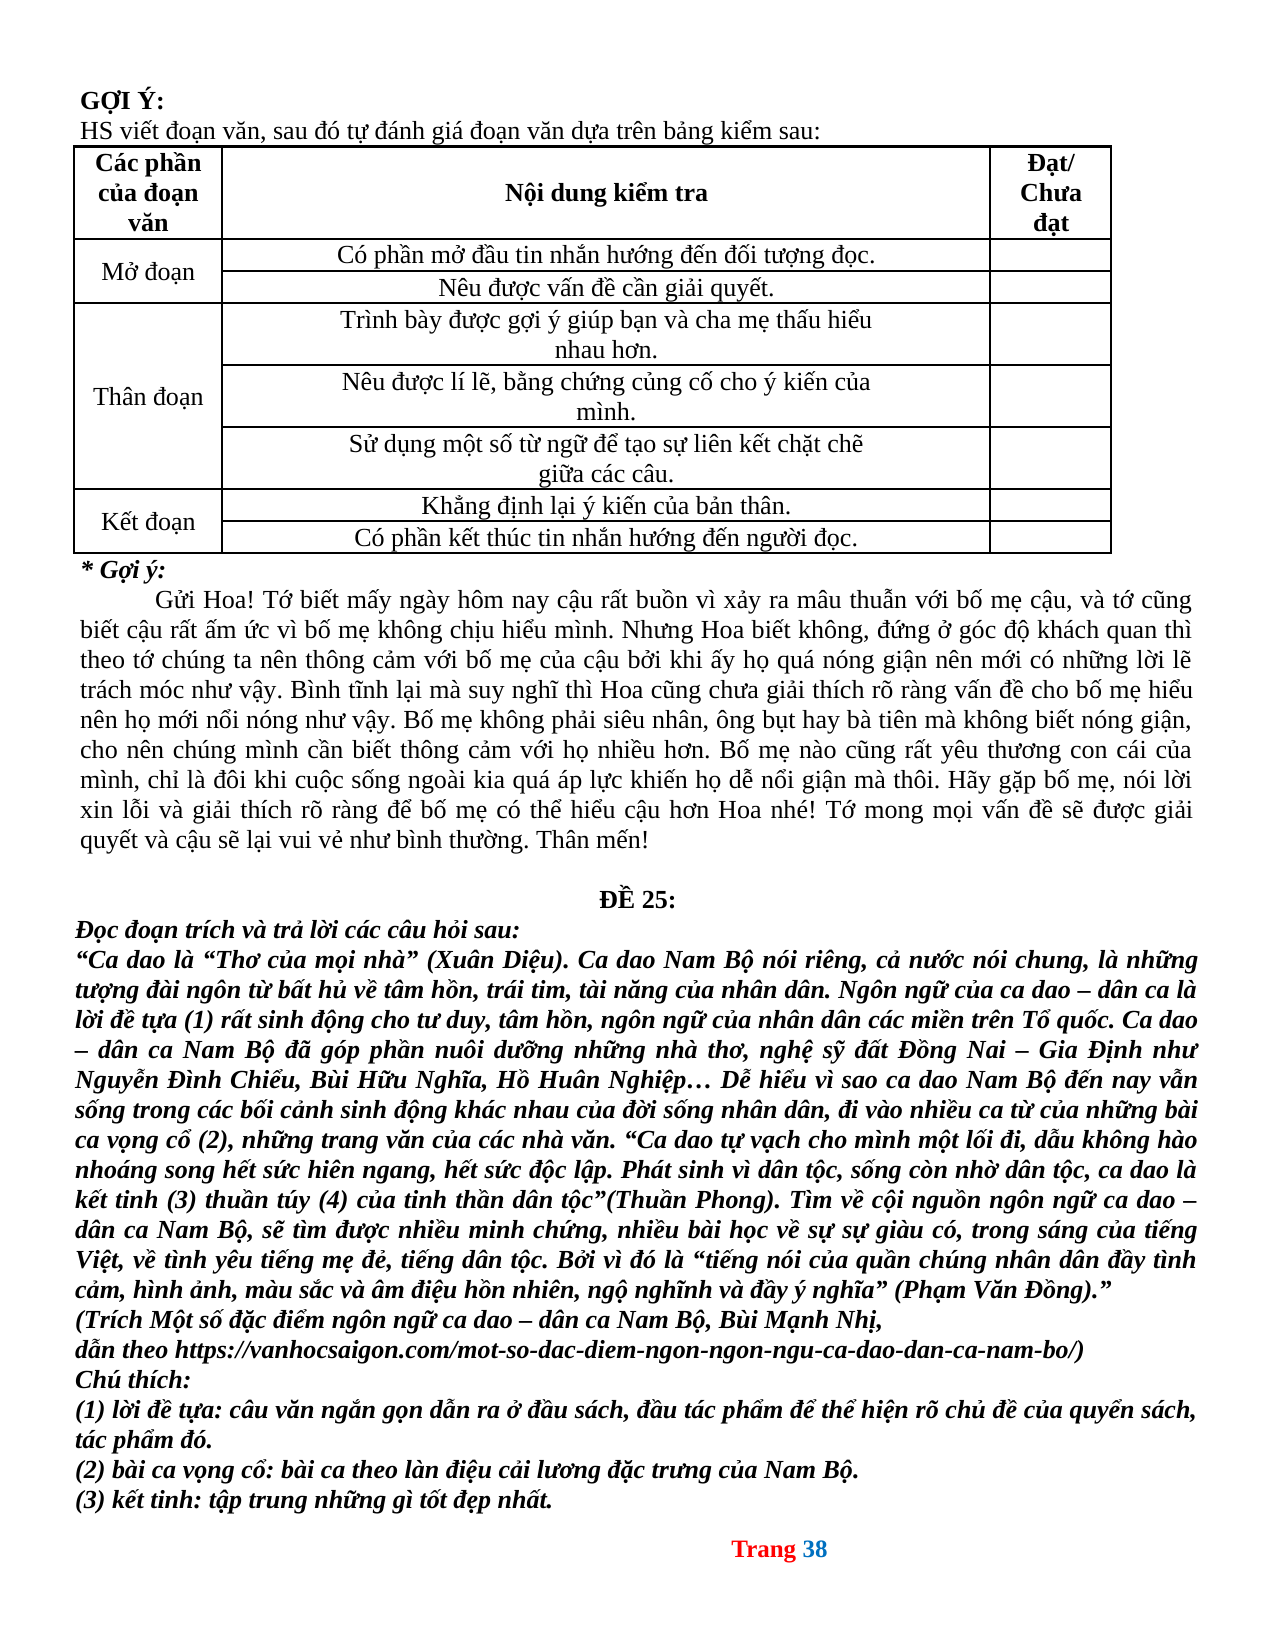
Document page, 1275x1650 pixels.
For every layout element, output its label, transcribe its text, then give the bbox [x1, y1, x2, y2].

text dẫn theo https://vanhocsaigon.com/mot-so-dac-diem-ngon-ngon-ngu-ca-dao-dan-ca-nam-bo/) [75, 1334, 1200, 1364]
text “Ca dao là “Thơ của mọi nhà” (Xuân Diệu). Ca dao Nam Bộ nói riêng, cả nước nói chung, là những tượng đài ngôn từ bất hủ về tâm hồn, trái tim, tài năng của nhân dân. Ngôn ngữ của ca dao – dân ca là lời đề tựa (1) rất sinh động cho tư duy, tâm hồn, ngôn ngữ của nhân dân các miền trên Tổ quốc. Ca dao – dân ca Nam Bộ đã góp phần nuôi dưỡng những nhà thơ, nghệ sỹ đất Đồng Nai – Gia Định như Nguyễn Đình Chiểu, Bùi Hữu Nghĩa, Hồ Huân Nghiệp… Dễ hiểu vì sao ca dao Nam Bộ đến nay vẫn sống trong các bối cảnh sinh động khác nhau của đời sống nhân dân, đi vào nhiều ca từ của những bài ca vọng cổ (2), những trang văn của các nhà văn. “Ca dao tự vạch cho mình một lối đi, dẫu không hào nhoáng song hết sức hiên ngang, hết sức độc lập. Phát sinh vì dân tộc, sống còn nhờ dân tộc, ca dao là kết tinh (3) thuần túy (4) của tinh thần dân tộc”(Thuần Phong). Tìm về cội nguồn ngôn ngữ ca dao – dân ca Nam Bộ, sẽ tìm được nhiều minh chứng, nhiều bài học về sự sự giàu có, trong sáng của tiếng Việt, về tình yêu tiếng mẹ đẻ, tiếng dân tộc. Bởi vì đó là “tiếng nói của quần chúng nhân dân đầy tình cảm, hình ảnh, màu sắc và âm điệu hồn nhiên, ngộ nghĩnh và đầy ý nghĩa” (Phạm Văn Đồng).” [75, 944, 1200, 1304]
table_cell Kết đoạn [75, 490, 221, 552]
table_cell Nêu được lí lẽ, bằng chứng củng cố cho ý kiến của mình. [223, 366, 989, 426]
text (2) bài ca vọng cổ: bài ca theo làn điệu cải lương đặc trưng của Nam Bộ. [75, 1454, 1200, 1484]
table_cell Sử dụng một số từ ngữ để tạo sự liên kết chặt chẽ giữa các câu. [223, 428, 989, 488]
table_cell [991, 272, 1110, 302]
table_cell Có phần kết thúc tin nhắn hướng đến người đọc. [223, 522, 989, 552]
table_cell Thân đoạn [75, 304, 221, 488]
text HS viết đoạn văn, sau đó tự đánh giá đoạn văn dựa trên bảng kiểm sau: [80, 115, 1195, 145]
text (1) lời đề tựa: câu văn ngắn gọn dẫn ra ở đầu sách, đầu tác phẩm để thể hiện rõ chủ đề của quyển sách, tác phẩm đó. [75, 1394, 1200, 1454]
table_cell [991, 366, 1110, 426]
table_header Đạt/ Chưa đạt [991, 148, 1110, 237]
table_cell Nêu được vấn đề cần giải quyết. [223, 272, 989, 302]
table_header Các phần của đoạn văn [75, 148, 221, 237]
text Chú thích: [75, 1364, 1200, 1394]
table_header Nội dung kiểm tra [223, 148, 989, 237]
table_cell Khẳng định lại ý kiến của bản thân. [223, 490, 989, 520]
text (3) kết tinh: tập trung những gì tốt đẹp nhất. [75, 1484, 1200, 1514]
text * Gợi ý: [80, 554, 1195, 584]
table_cell [991, 304, 1110, 364]
table_cell Mở đoạn [75, 240, 221, 302]
table_cell Có phần mở đầu tin nhắn hướng đến đối tượng đọc. [223, 240, 989, 269]
text (Trích Một số đặc điểm ngôn ngữ ca dao – dân ca Nam Bộ, Bùi Mạnh Nhị, [75, 1304, 1200, 1334]
table_cell [991, 490, 1110, 520]
table_cell [991, 240, 1110, 269]
table_cell [991, 522, 1110, 552]
text GỢI Ý: [80, 85, 1195, 115]
text Gửi Hoa! Tớ biết mấy ngày hôm nay cậu rất buồn vì xảy ra mâu thuẫn với bố mẹ cậu, và tớ cũng biết cậu rất ấm ức vì bố mẹ không chịu hiểu mình. Nhưng Hoa biết không, đứng ở góc độ khách quan thì theo tớ chúng ta nên thông cảm với bố mẹ của cậu bởi khi ấy họ quá nóng giận nên mới có những lời lẽ trách móc như vậy. Bình tĩnh lại mà suy nghĩ thì Hoa cũng chưa giải thích rõ ràng vấn đề cho bố mẹ hiểu nên họ mới nổi nóng như vậy. Bố mẹ không phải siêu nhân, ông bụt hay bà tiên mà không biết nóng giận, cho nên chúng mình cần biết thông cảm với họ nhiều hơn. Bố mẹ nào cũng rất yêu thương con cái của mình, chỉ là đôi khi cuộc sống ngoài kia quá áp lực khiến họ dễ nổi giận mà thôi. Hãy gặp bố mẹ, nói lời xin lỗi và giải thích rõ ràng để bố mẹ có thể hiểu cậu hơn Hoa nhé! Tớ mong mọi vấn đề sẽ được giải quyết và cậu sẽ lại vui vẻ như bình thường. Thân mến! [80, 584, 1195, 854]
text ĐỀ 25: [75, 884, 1200, 914]
table_cell [991, 428, 1110, 488]
table_cell Trình bày được gợi ý giúp bạn và cha mẹ thấu hiểu nhau hơn. [223, 304, 989, 364]
text Đọc đoạn trích và trả lời các câu hỏi sau: [75, 914, 1200, 944]
